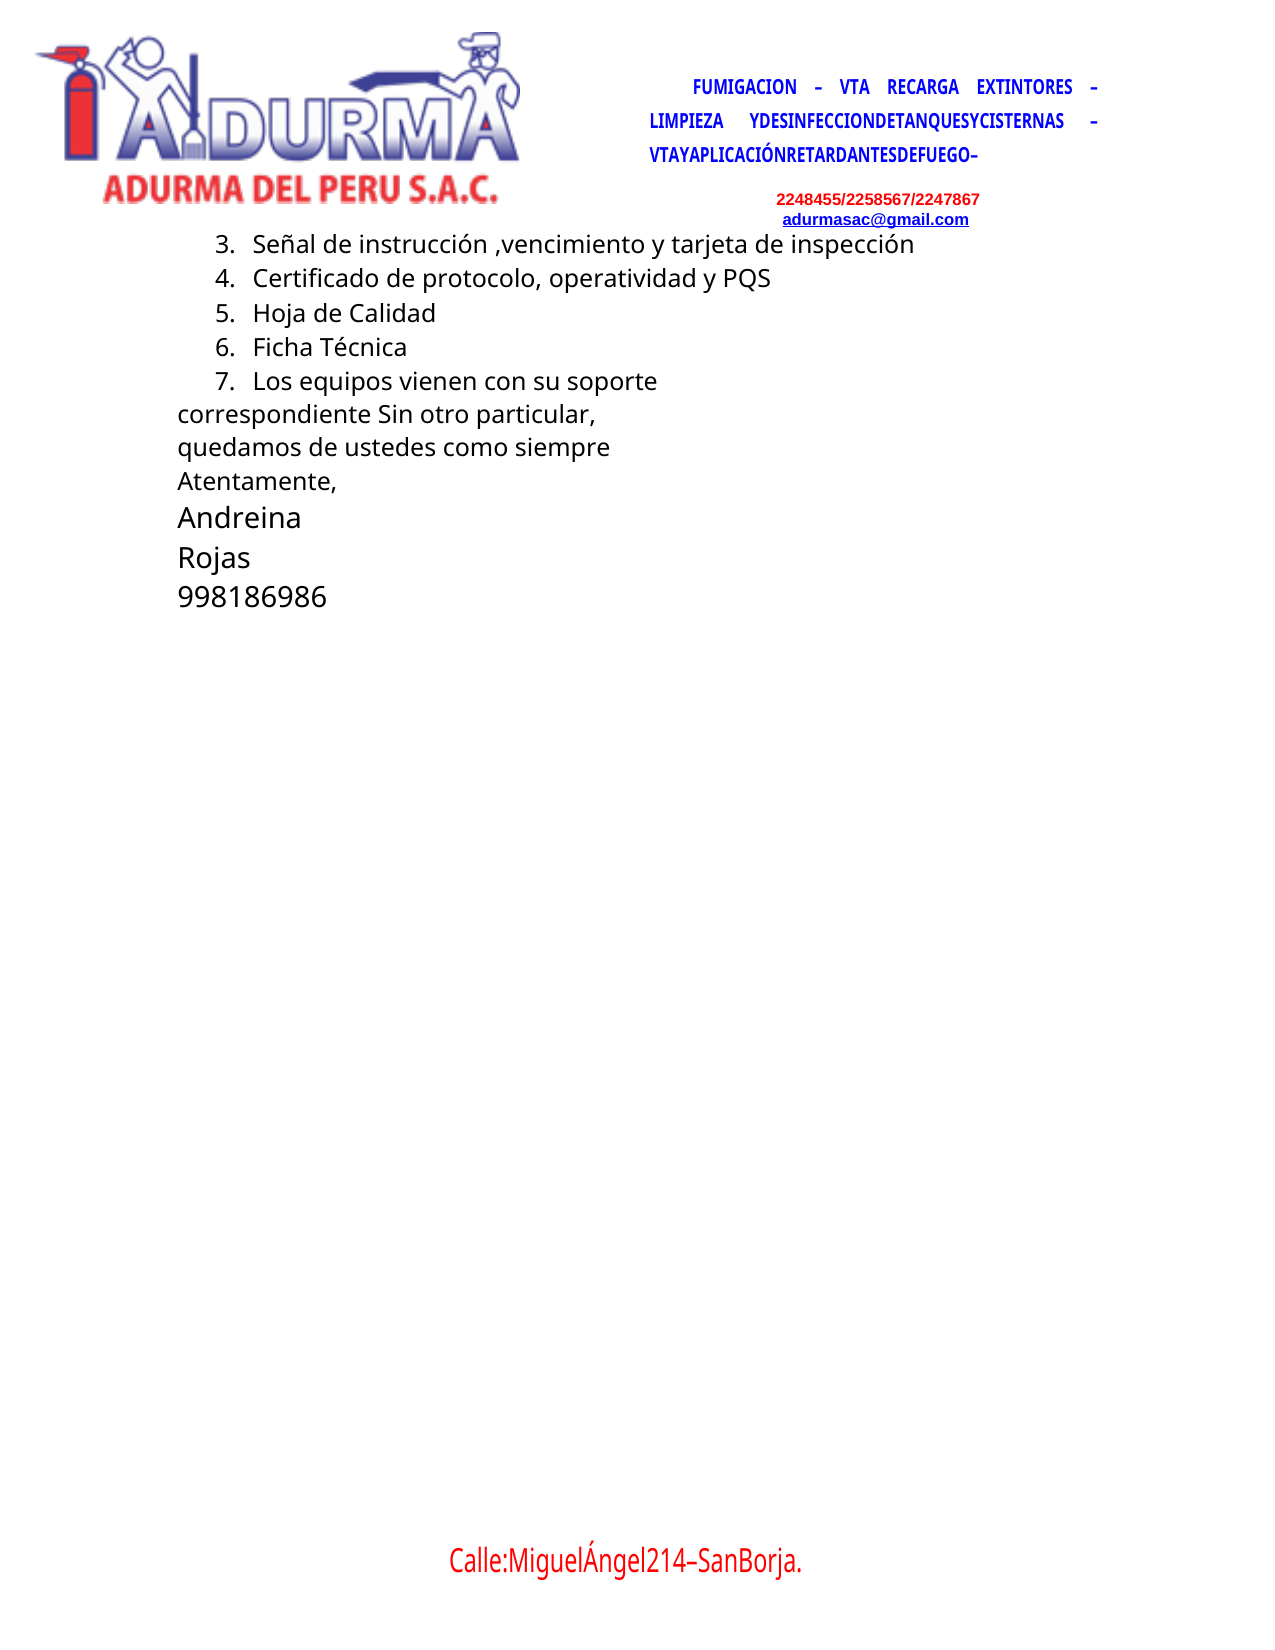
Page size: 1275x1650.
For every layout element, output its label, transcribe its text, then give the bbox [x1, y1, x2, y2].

text Andreina Rojas 998186986 [177, 497, 341, 616]
list Los equipos vienen con su soporte correspondiente Sin otro particular, quedamos de ustedes como siempre Atentamente, [177, 363, 721, 497]
list Ficha Técnica [215, 329, 1146, 363]
picture [33, 32, 520, 204]
list Señal de instrucción ,vencimiento y tarjeta de inspección [215, 227, 1146, 261]
list Certificado de protocolo, operatividad y PQS [215, 261, 1146, 295]
list Hoja de Calidad [215, 295, 1146, 329]
